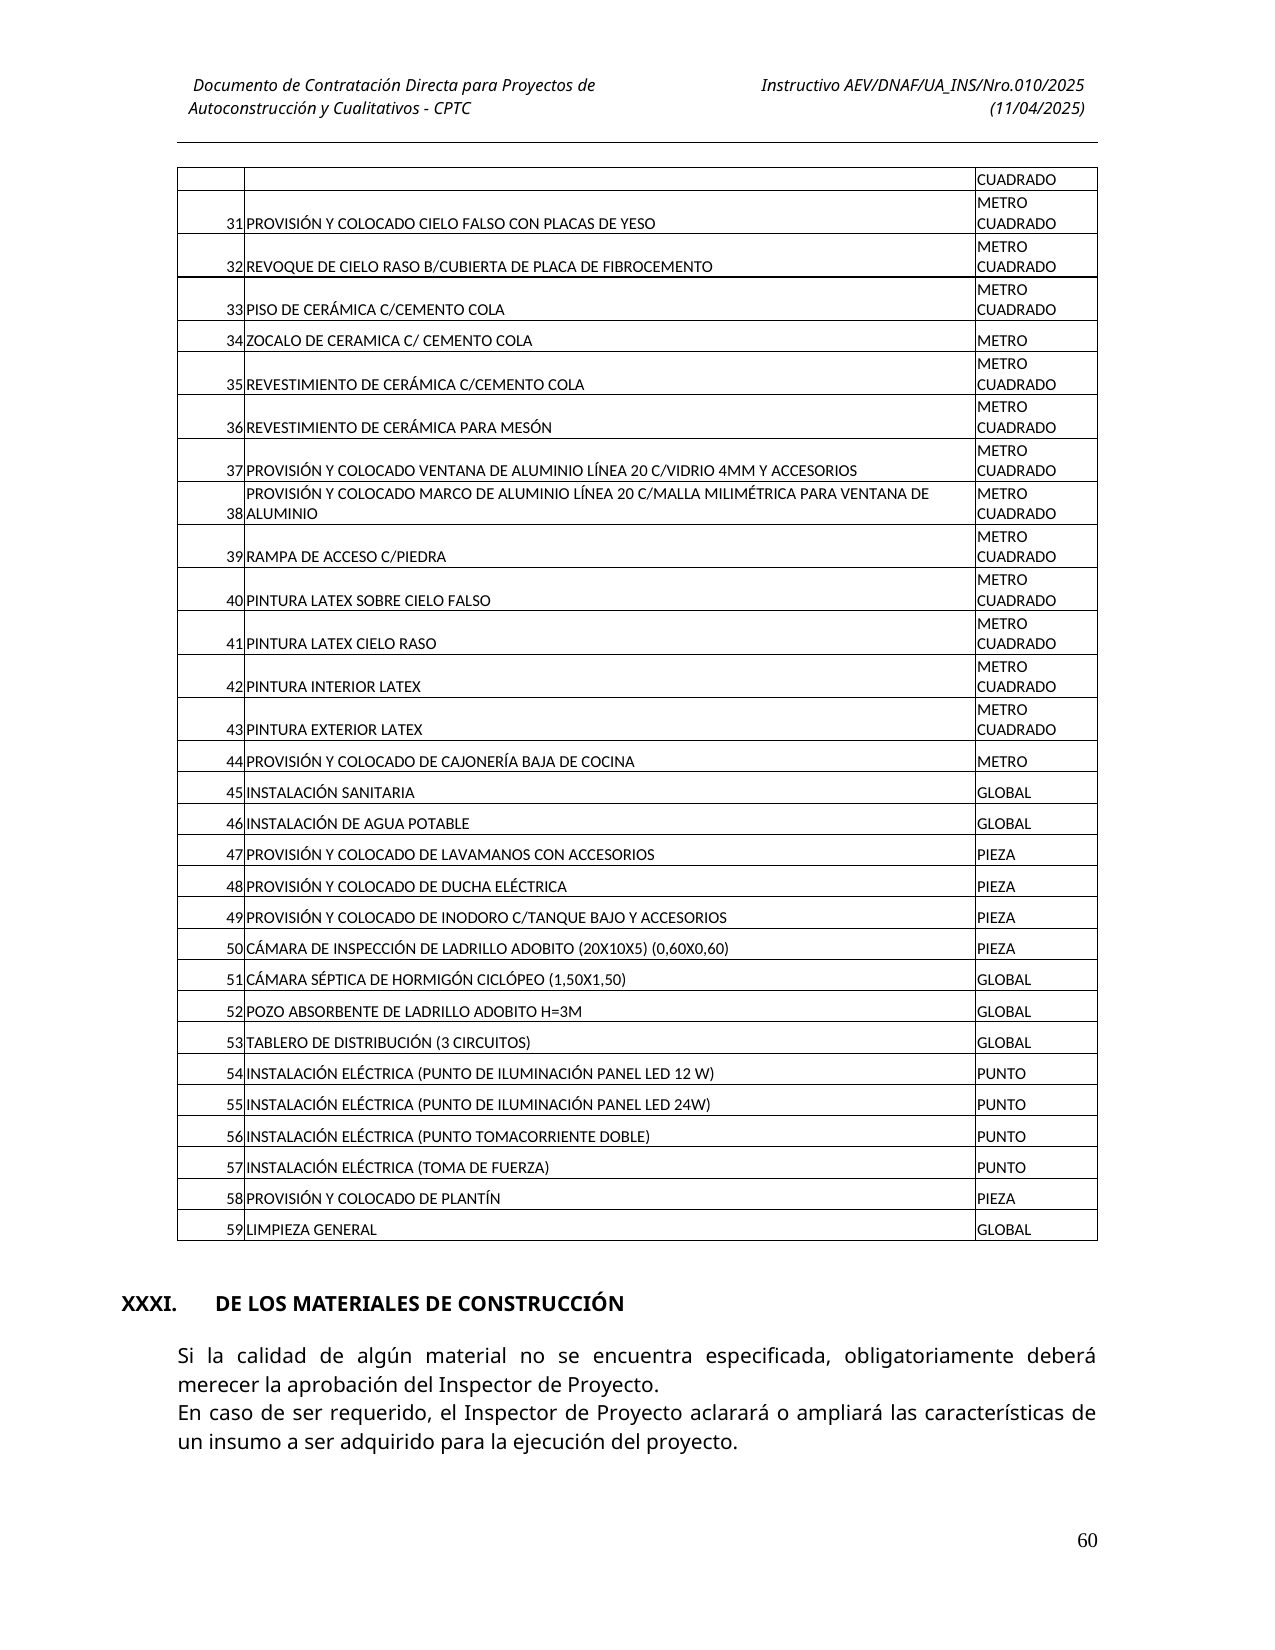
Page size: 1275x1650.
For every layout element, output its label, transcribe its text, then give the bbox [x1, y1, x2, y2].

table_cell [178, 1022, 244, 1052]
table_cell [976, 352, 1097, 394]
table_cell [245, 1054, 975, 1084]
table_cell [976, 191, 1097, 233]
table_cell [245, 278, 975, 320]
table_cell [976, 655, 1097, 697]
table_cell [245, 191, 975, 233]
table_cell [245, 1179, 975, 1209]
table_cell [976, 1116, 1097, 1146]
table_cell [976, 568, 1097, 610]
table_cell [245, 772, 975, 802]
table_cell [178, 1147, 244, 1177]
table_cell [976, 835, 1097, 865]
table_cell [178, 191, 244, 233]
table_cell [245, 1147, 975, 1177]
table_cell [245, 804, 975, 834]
list DE LOS MATERIALES DE CONSTRUCCIÓN [177, 1289, 1098, 1318]
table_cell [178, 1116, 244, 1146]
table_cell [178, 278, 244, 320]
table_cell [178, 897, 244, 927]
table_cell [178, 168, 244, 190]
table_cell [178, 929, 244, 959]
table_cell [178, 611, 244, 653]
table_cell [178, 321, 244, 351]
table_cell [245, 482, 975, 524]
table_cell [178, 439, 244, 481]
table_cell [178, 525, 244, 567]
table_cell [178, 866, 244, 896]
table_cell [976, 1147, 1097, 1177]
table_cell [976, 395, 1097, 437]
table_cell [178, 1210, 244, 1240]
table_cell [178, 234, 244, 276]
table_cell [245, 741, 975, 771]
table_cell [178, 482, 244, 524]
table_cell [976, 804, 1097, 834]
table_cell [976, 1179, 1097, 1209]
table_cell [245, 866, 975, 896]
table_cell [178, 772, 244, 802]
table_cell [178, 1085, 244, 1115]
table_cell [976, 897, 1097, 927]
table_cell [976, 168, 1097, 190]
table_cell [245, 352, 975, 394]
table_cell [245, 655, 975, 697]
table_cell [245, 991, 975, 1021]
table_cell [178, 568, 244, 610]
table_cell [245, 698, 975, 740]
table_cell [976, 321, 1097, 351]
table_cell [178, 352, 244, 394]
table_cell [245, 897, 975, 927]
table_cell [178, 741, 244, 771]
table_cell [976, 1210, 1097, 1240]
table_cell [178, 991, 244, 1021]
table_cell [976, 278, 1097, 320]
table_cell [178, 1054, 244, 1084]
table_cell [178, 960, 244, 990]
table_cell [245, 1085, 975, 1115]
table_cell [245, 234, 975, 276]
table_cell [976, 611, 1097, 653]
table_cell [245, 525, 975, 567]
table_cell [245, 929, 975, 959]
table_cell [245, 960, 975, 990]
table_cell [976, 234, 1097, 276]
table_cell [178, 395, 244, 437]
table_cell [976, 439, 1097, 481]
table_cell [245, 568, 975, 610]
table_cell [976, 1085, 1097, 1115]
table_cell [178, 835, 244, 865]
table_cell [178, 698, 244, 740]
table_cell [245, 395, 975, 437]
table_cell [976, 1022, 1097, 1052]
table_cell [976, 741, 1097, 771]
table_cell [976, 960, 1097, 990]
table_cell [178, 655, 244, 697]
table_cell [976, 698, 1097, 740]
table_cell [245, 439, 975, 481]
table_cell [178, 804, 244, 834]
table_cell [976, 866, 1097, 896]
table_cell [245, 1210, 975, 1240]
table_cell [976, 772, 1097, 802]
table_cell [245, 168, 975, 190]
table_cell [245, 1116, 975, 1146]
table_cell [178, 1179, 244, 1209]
text Si la calidad de algún material no se encuentra especificada, obligatoriamente deberá merecer la aprobación del Inspector de Proyecto. [177, 1342, 1098, 1398]
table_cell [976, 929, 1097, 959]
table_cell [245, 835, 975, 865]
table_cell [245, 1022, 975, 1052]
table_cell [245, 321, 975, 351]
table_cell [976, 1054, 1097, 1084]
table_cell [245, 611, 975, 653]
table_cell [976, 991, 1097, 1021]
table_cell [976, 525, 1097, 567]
text En caso de ser requerido, el Inspector de Proyecto aclarará o ampliará las características de un insumo a ser adquirido para la ejecución del proyecto. [177, 1398, 1098, 1455]
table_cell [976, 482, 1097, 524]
